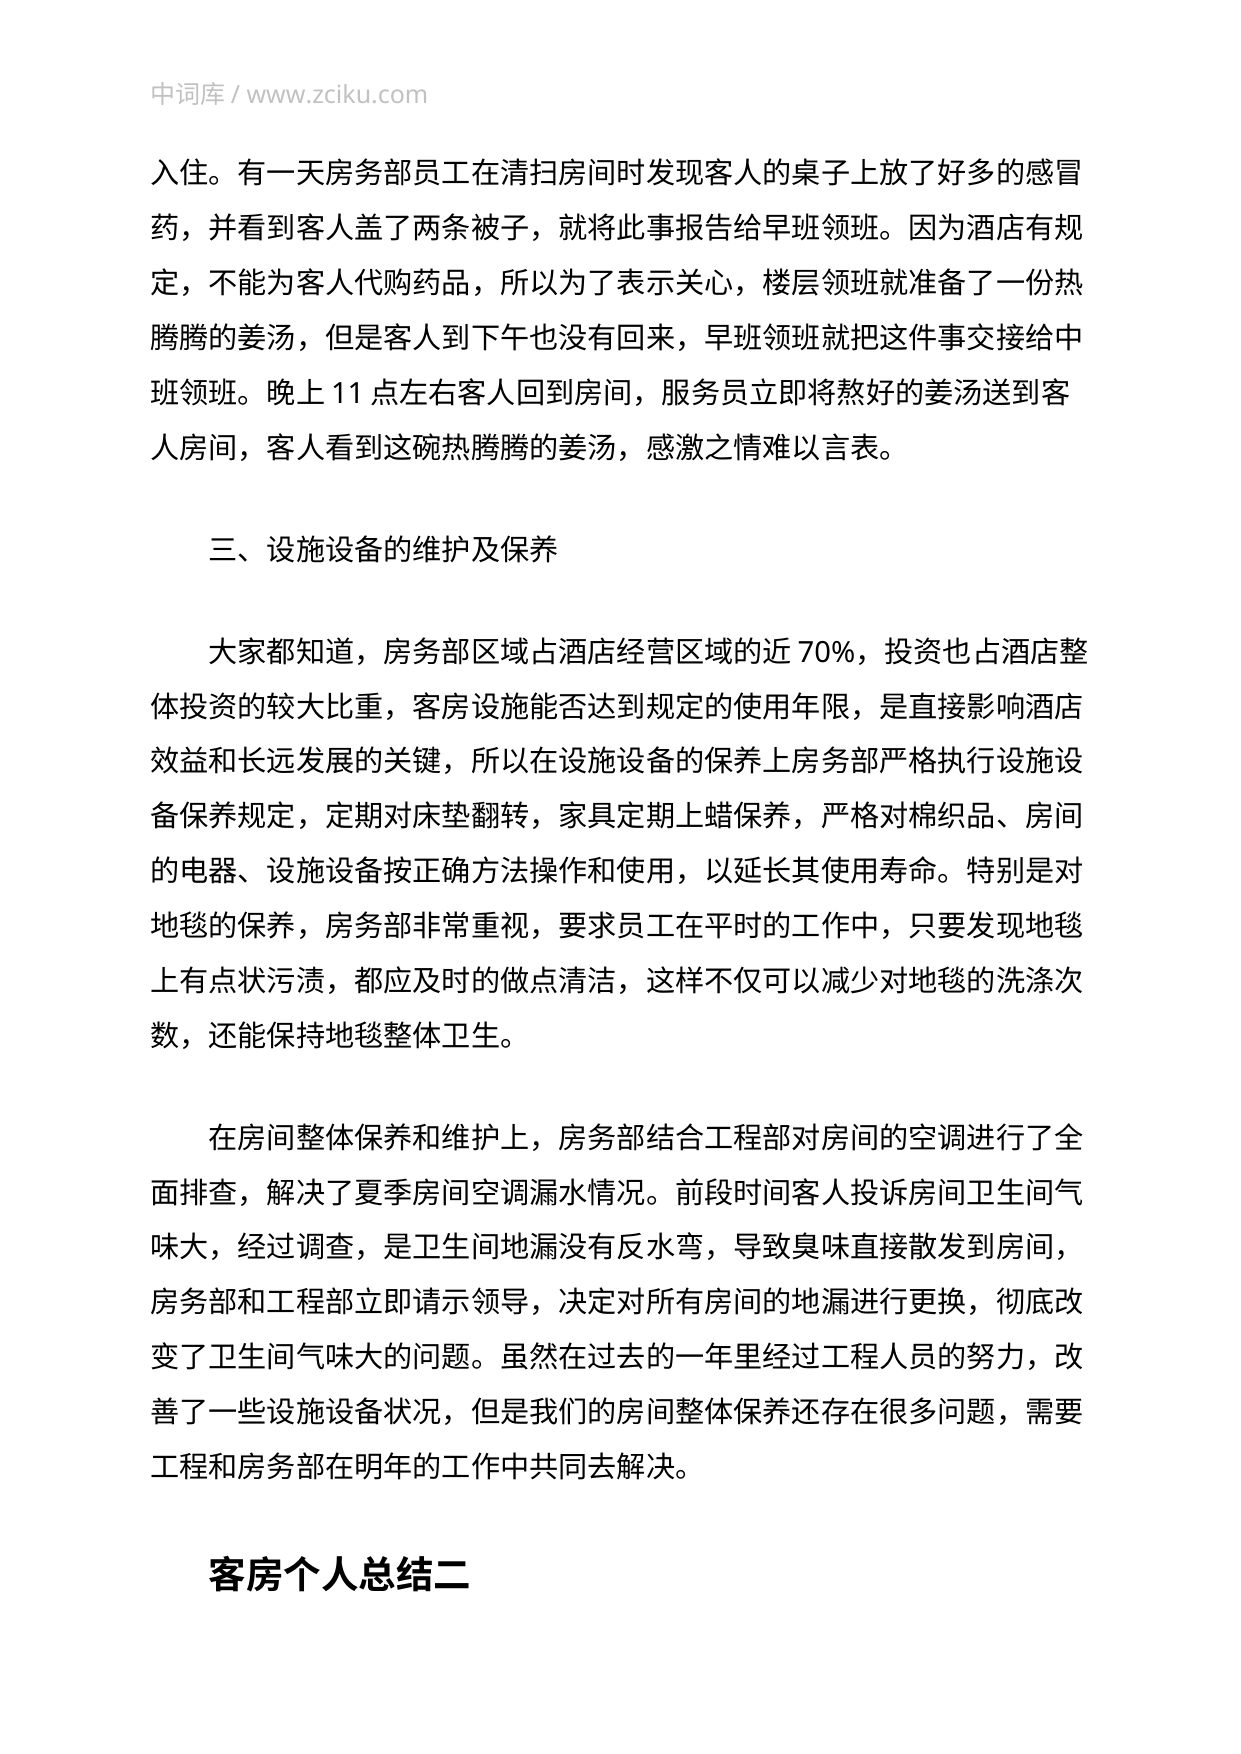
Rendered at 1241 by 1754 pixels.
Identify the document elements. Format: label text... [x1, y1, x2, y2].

text 大家都知道，房务部区域占酒店经营区域的近70%，投资也占酒店整体投资的较大比重，客房设施能否达到规定的使用年限，是直接影响酒店效益和长远发展的关键，所以在设施设备的保养上房务部严格执行设施设备保养规定，定期对床垫翻转，家具定期上蜡保养，严格对棉织品、房间的电器、设施设备按正确方法操作和使用，以延长其使用寿命。特别是对地毯的保养，房务部非常重视，要求员工在平时的工作中，只要发现地毯上有点状污渍，都应及时的做点清洁，这样不仅可以减少对地毯的洗涤次数，还能保持地毯整体卫生。 [150, 628, 1090, 1055]
text 三、设施设备的维护及保养 [150, 526, 1090, 569]
text 客房个人总结二 [150, 1545, 1090, 1600]
text 在房间整体保养和维护上，房务部结合工程部对房间的空调进行了全面排查，解决了夏季房间空调漏水情况。前段时间客人投诉房间卫生间气味大，经过调查，是卫生间地漏没有反水弯，导致臭味直接散发到房间，房务部和工程部立即请示领导，决定对所有房间的地漏进行更换，彻底改变了卫生间气味大的问题。虽然在过去的一年里经过工程人员的努力，改善了一些设施设备状况，但是我们的房间整体保养还存在很多问题，需要工程和房务部在明年的工作中共同去解决。 [150, 1114, 1090, 1486]
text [150, 150, 1090, 467]
